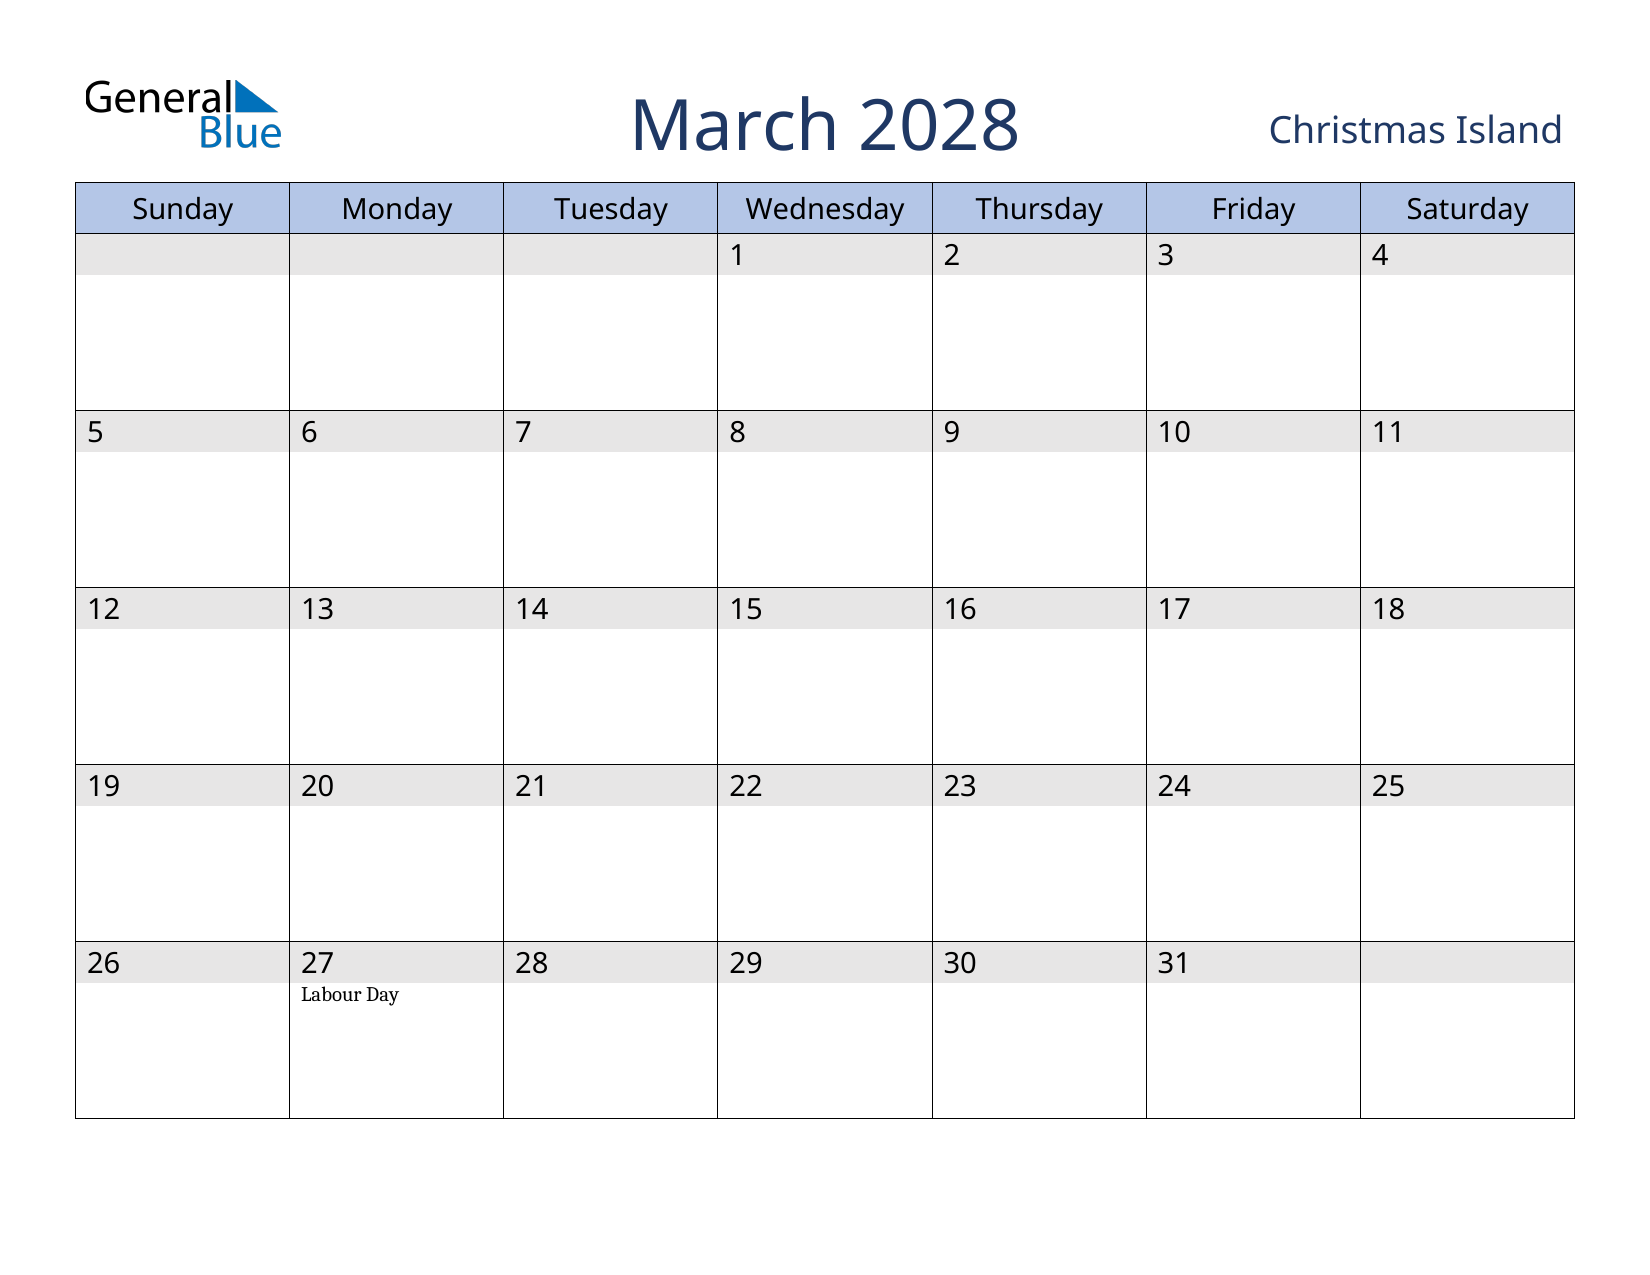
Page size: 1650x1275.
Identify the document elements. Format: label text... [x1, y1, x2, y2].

table_cell 23 [933, 765, 1146, 806]
table_cell [1147, 806, 1360, 941]
table_cell 8 [718, 411, 932, 452]
table_cell 19 [76, 765, 289, 806]
table_cell 7 [504, 411, 717, 452]
table_cell [933, 983, 1146, 1118]
table_cell Wednesday [718, 183, 932, 233]
table_cell [290, 629, 503, 764]
table_cell 1 [718, 234, 932, 275]
table_cell [1361, 629, 1574, 764]
table_cell [76, 629, 289, 764]
table_header [76, 75, 503, 182]
table_cell [933, 452, 1146, 587]
table_cell [718, 629, 932, 764]
table_cell 2 [933, 234, 1146, 275]
table_cell [76, 275, 289, 410]
table_cell 11 [1361, 411, 1574, 452]
table_cell [504, 983, 717, 1118]
table_cell Tuesday [504, 183, 717, 233]
table_cell 26 [76, 942, 289, 983]
table_cell 13 [290, 588, 503, 629]
table_cell Friday [1147, 183, 1360, 233]
table_cell [1361, 452, 1574, 587]
table_cell 4 [1361, 234, 1574, 275]
table_cell [1147, 983, 1360, 1118]
table_cell [290, 806, 503, 941]
table_cell [933, 629, 1146, 764]
table_cell [76, 983, 289, 1118]
table_cell 28 [504, 942, 717, 983]
table_cell 22 [718, 765, 932, 806]
table_cell Saturday [1361, 183, 1574, 233]
table_cell [718, 806, 932, 941]
table_cell Thursday [933, 183, 1146, 233]
table_cell 17 [1147, 588, 1360, 629]
table_cell [504, 629, 717, 764]
table_cell [290, 275, 503, 410]
table_cell 21 [504, 765, 717, 806]
table_cell Labour Day [290, 983, 503, 1118]
table_cell [1147, 629, 1360, 764]
table_cell Monday [290, 183, 503, 233]
table_cell 15 [718, 588, 932, 629]
table_cell 12 [76, 588, 289, 629]
table_cell 9 [933, 411, 1146, 452]
table_cell [1361, 983, 1574, 1118]
table_cell [504, 806, 717, 941]
table_cell [1147, 275, 1360, 410]
table_cell 3 [1147, 234, 1360, 275]
table_cell [1361, 275, 1574, 410]
table_cell 29 [718, 942, 932, 983]
table_cell 27 [290, 942, 503, 983]
table_cell [1361, 806, 1574, 941]
table_cell 6 [290, 411, 503, 452]
table_cell 20 [290, 765, 503, 806]
table_cell [1361, 942, 1574, 983]
table_cell 10 [1147, 411, 1360, 452]
table_cell [933, 275, 1146, 410]
table_cell 25 [1361, 765, 1574, 806]
table_cell Sunday [76, 183, 289, 233]
table_cell [504, 234, 717, 275]
picture [86, 80, 281, 148]
table_cell 5 [76, 411, 289, 452]
table_cell [76, 234, 289, 275]
table_cell 24 [1147, 765, 1360, 806]
table_cell [504, 452, 717, 587]
table_cell [504, 275, 717, 410]
table_cell [76, 806, 289, 941]
table_cell 14 [504, 588, 717, 629]
table_cell [718, 983, 932, 1118]
table_cell [76, 452, 289, 587]
table_cell 18 [1361, 588, 1574, 629]
table_cell [718, 452, 932, 587]
table_cell [290, 234, 503, 275]
table_header Christmas Island [1146, 75, 1574, 182]
table_cell [933, 806, 1146, 941]
table_cell 16 [933, 588, 1146, 629]
table_cell [290, 452, 503, 587]
table_cell [1147, 452, 1360, 587]
table_header March 2028 [504, 75, 1146, 182]
table_cell 30 [933, 942, 1146, 983]
table_cell 31 [1147, 942, 1360, 983]
table_cell [718, 275, 932, 410]
